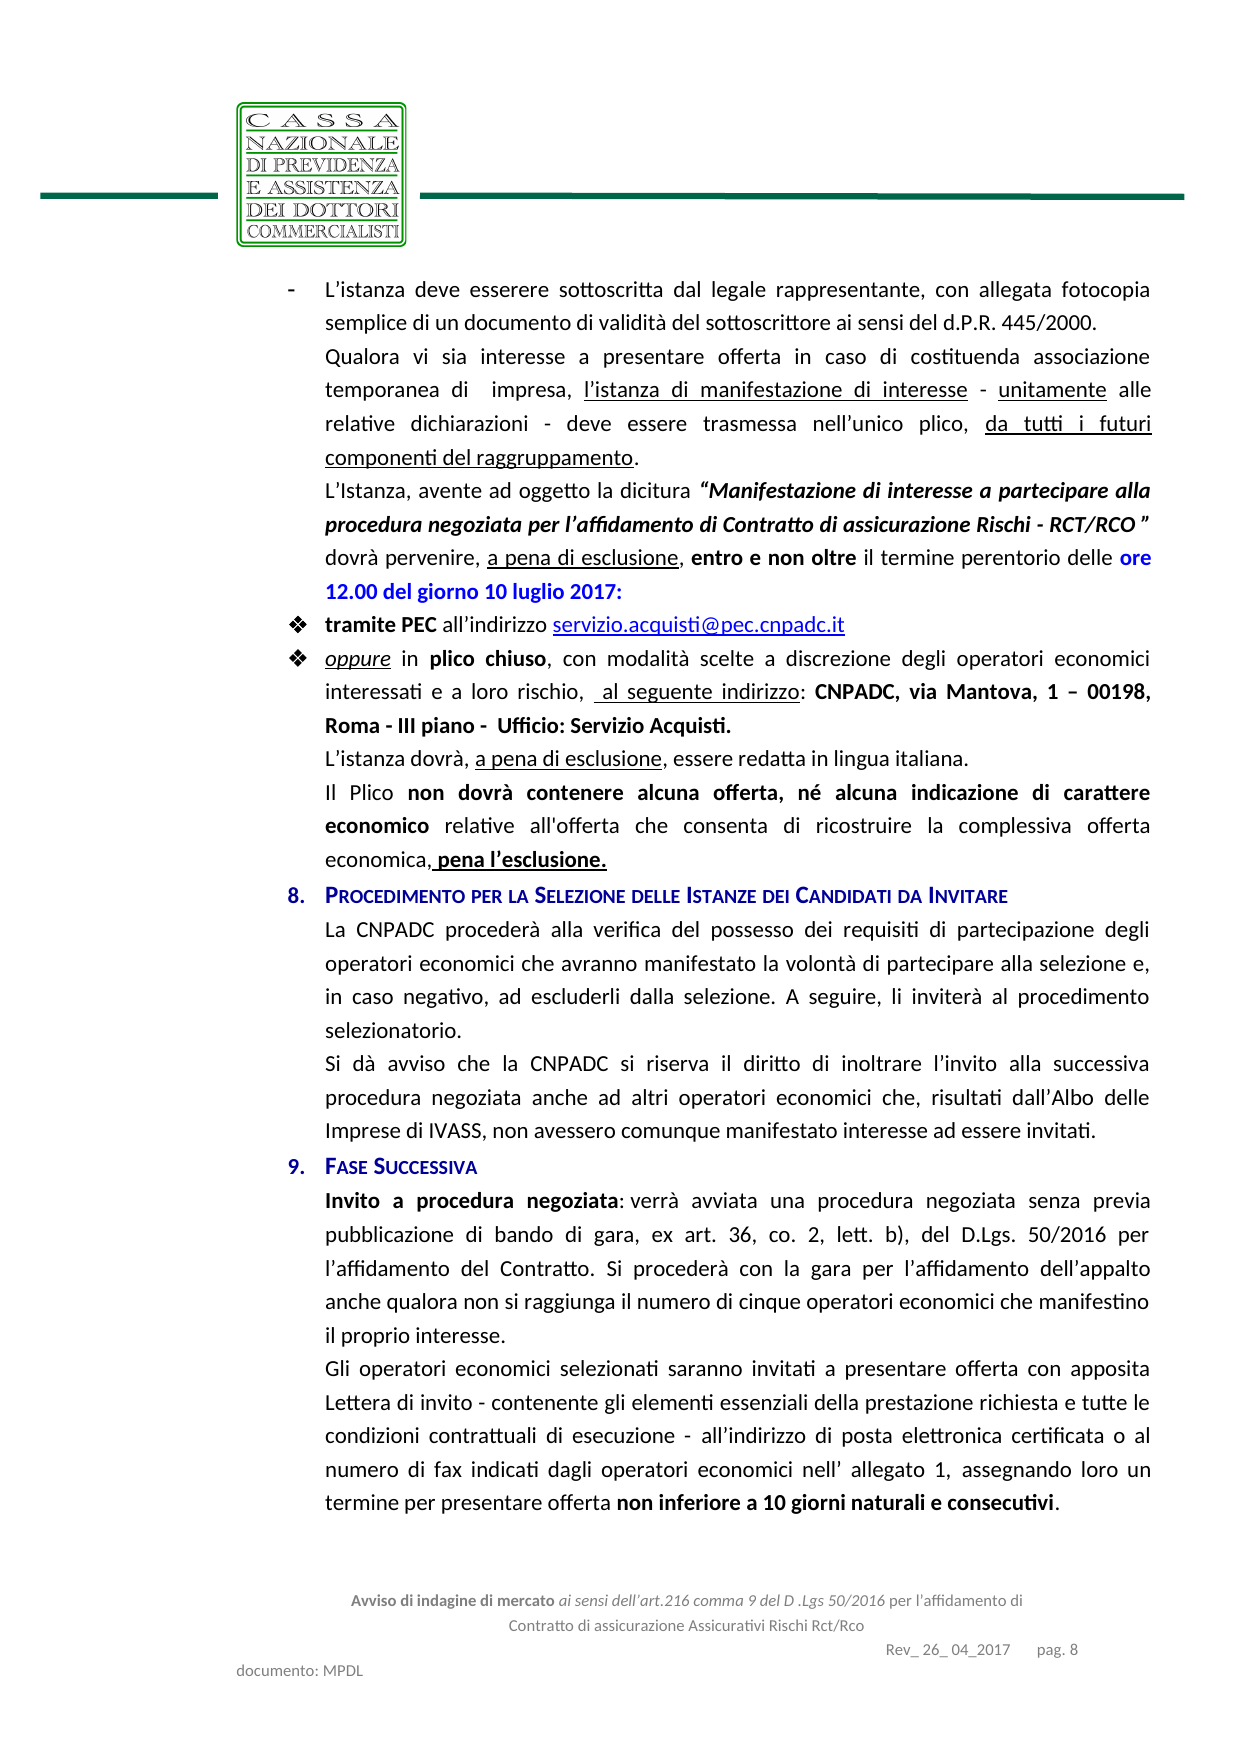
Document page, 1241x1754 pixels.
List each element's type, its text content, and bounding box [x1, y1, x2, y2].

picture [236, 102, 407, 247]
list oppure in plico chiuso, con modalità scelte a discrezione degli operatori economici interessati e a loro rischio, al seguente indirizzo: CNPADC, via Mantova, 1 – 00198, Roma - III piano - Ufficio: Servizio Acquisti. [287, 644, 1152, 739]
list Qualora vi sia interesse a presentare offerta in caso di costituenda associazione temporanea di impresa, l’istanza di manifestazione di interesse - unitamente alle relative dichiarazioni - deve essere trasmessa nell’unico plico, da tutti i futuri componenti del raggruppamento. [325, 342, 1152, 471]
list La CNPADC procederà alla verifica del possesso dei requisiti di partecipazione degli operatori economici che avranno manifestato la volontà di partecipare alla selezione e, in caso negativo, ad escluderli dalla selezione. A seguire, li inviterà al procedimento selezionatorio. [325, 915, 1152, 1044]
list Il Plico non dovrà contenere alcuna offerta, né alcuna indicazione di carattere economico relative all'offerta che consenta di ricostruire la complessiva offerta economica, pena l’esclusione. [325, 778, 1152, 873]
list L’istanza deve esserere sottoscritta dal legale rappresentante, con allegata fotocopia semplice di un documento di validità del sottoscrittore ai sensi del d.P.R. 445/2000. [287, 275, 1152, 337]
list Procedimento per la Selezione delle Istanze dei Candidati da Invitare [287, 879, 1152, 909]
list Invito a procedura negoziata: verrà avviata una procedura negoziata senza previa pubblicazione di bando di gara, ex art. 36, co. 2, lett. b), del D.Lgs. 50/2016 per l’affidamento del Contratto. Si procederà con la gara per l’affidamento dell’appalto anche qualora non si raggiunga il numero di cinque operatori economici che manifestino il proprio interesse. [325, 1187, 1152, 1349]
list Si dà avviso che la CNPADC si riserva il diritto di inoltrare l’invito alla successiva procedura negoziata anche ad altri operatori economici che, risultati dall’Albo delle Imprese di IVASS, non avessero comunque manifestato interesse ad essere invitati. [325, 1049, 1152, 1144]
list tramite PEC all’indirizzo servizio.acquisti@pec.cnpadc.it [287, 610, 1152, 638]
list Fase Successiva [287, 1150, 1152, 1181]
list L’Istanza, avente ad oggetto la dicitura “Manifestazione di interesse a partecipare alla procedura negoziata per l’affidamento di Contratto di assicurazione Rischi - RCT/RCO ” dovrà pervenire, a pena di esclusione, entro e non oltre il termine perentorio delle ore 12.00 del giorno 10 luglio 2017: [325, 476, 1152, 605]
list Gli operatori economici selezionati saranno invitati a presentare offerta con apposita Lettera di invito - contenente gli elementi essenziali della prestazione richiesta e tutte le condizioni contrattuali di esecuzione - all’indirizzo di posta elettronica certificata o al numero di fax indicati dagli operatori economici nell’ allegato 1, assegnando loro un termine per presentare offerta non inferiore a 10 giorni naturali e consecutivi. [325, 1354, 1152, 1517]
list L’istanza dovrà, a pena di esclusione, essere redatta in lingua italiana. [325, 744, 1152, 773]
